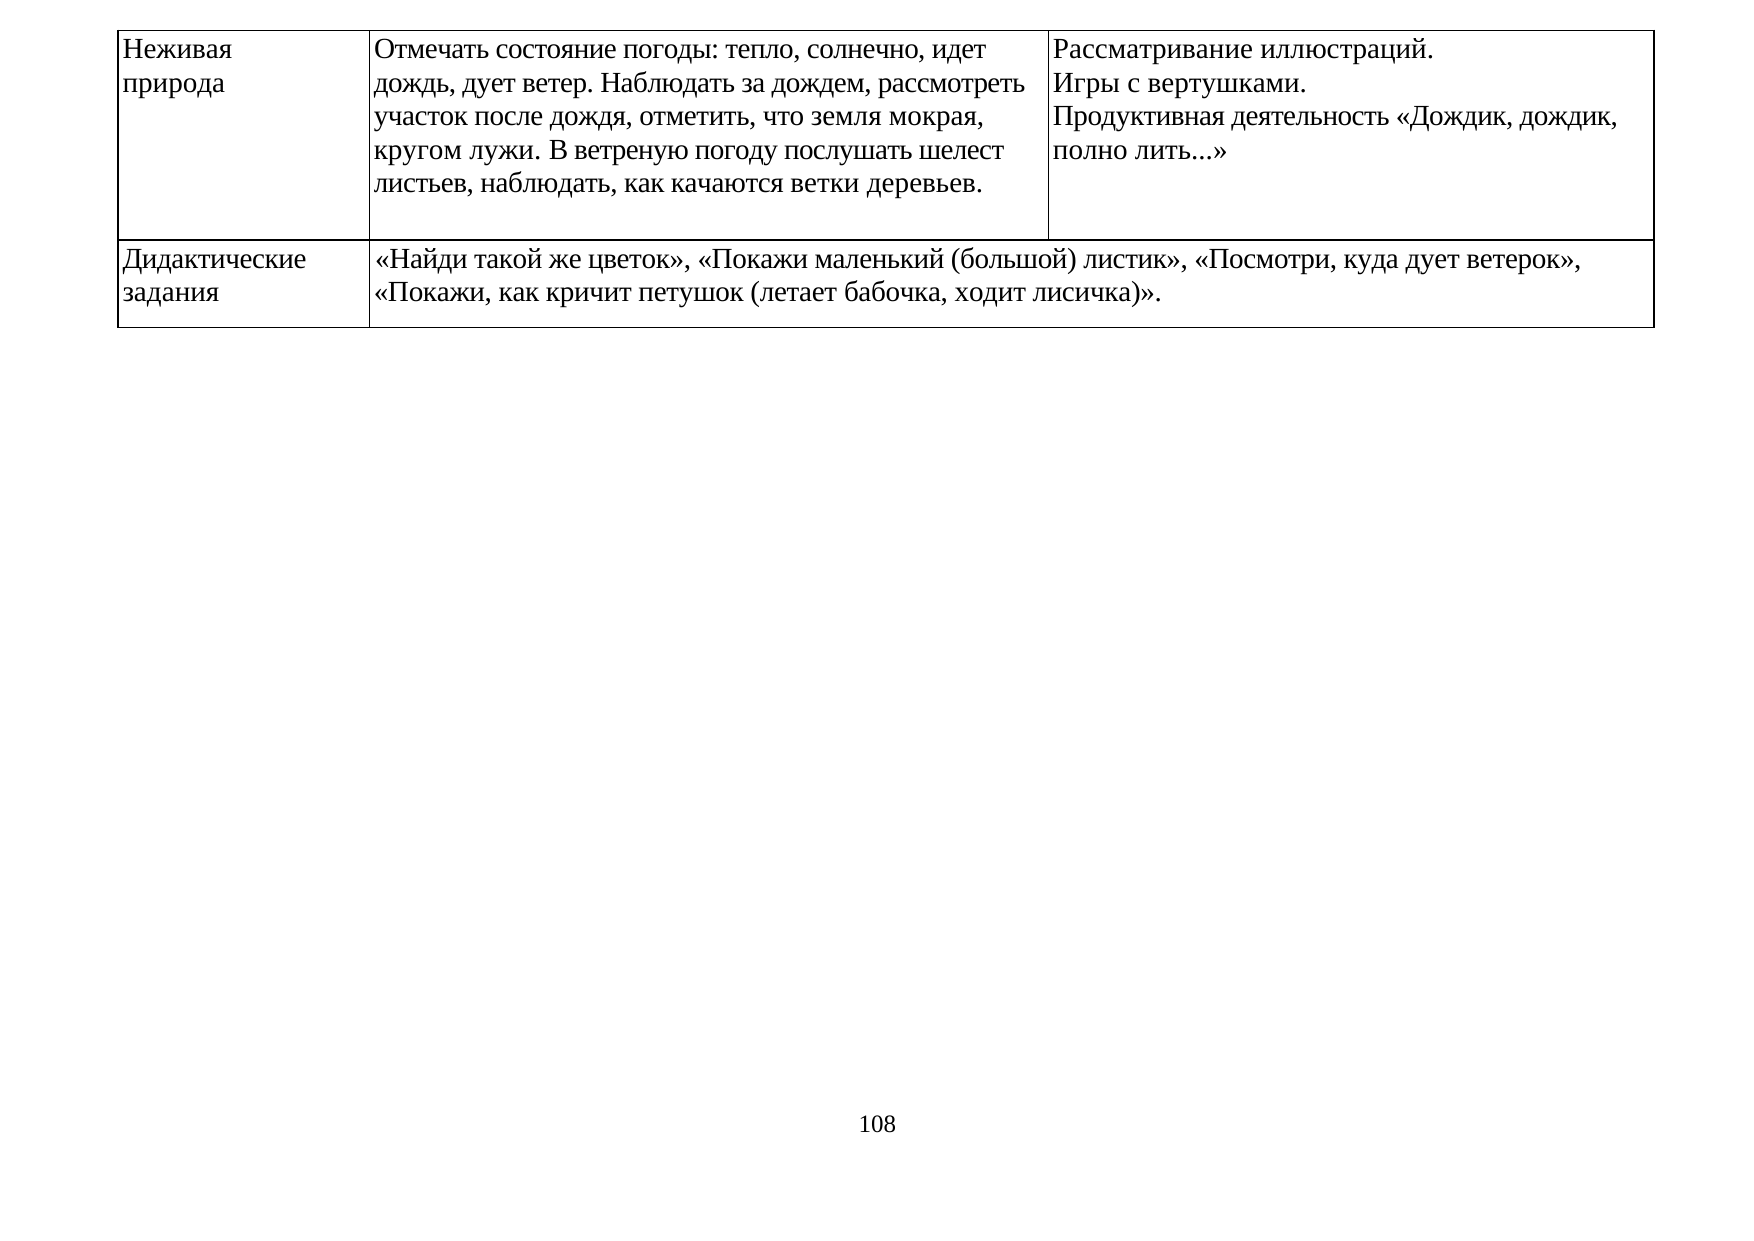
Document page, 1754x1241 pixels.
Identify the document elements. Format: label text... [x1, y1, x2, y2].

table_cell Отмечать состояние погоды: тепло, солнечно, идет дождь, дует ветер. Наблюдать за дождем, рассмотреть участок после дождя, отметить, что земля мокрая, кругом лужи. В ветреную погоду послушать шелест листьев, наблюдать, как качаются ветки деревьев. [370, 31, 1048, 239]
table_cell Рассматривание иллюстраций. Игры с вертушками. Продуктивная деятельность «Дождик, дождик, полно лить...» [1049, 31, 1653, 239]
table_cell «Найди такой же цветок», «Покажи маленький (большой) листик», «Посмотри, куда дует ветерок», «Покажи, как кричит петушок (летает бабочка, ходит лисичка)». [370, 241, 1653, 326]
table_cell Неживая природа [119, 31, 369, 239]
table_cell Дидактические задания [119, 241, 369, 326]
